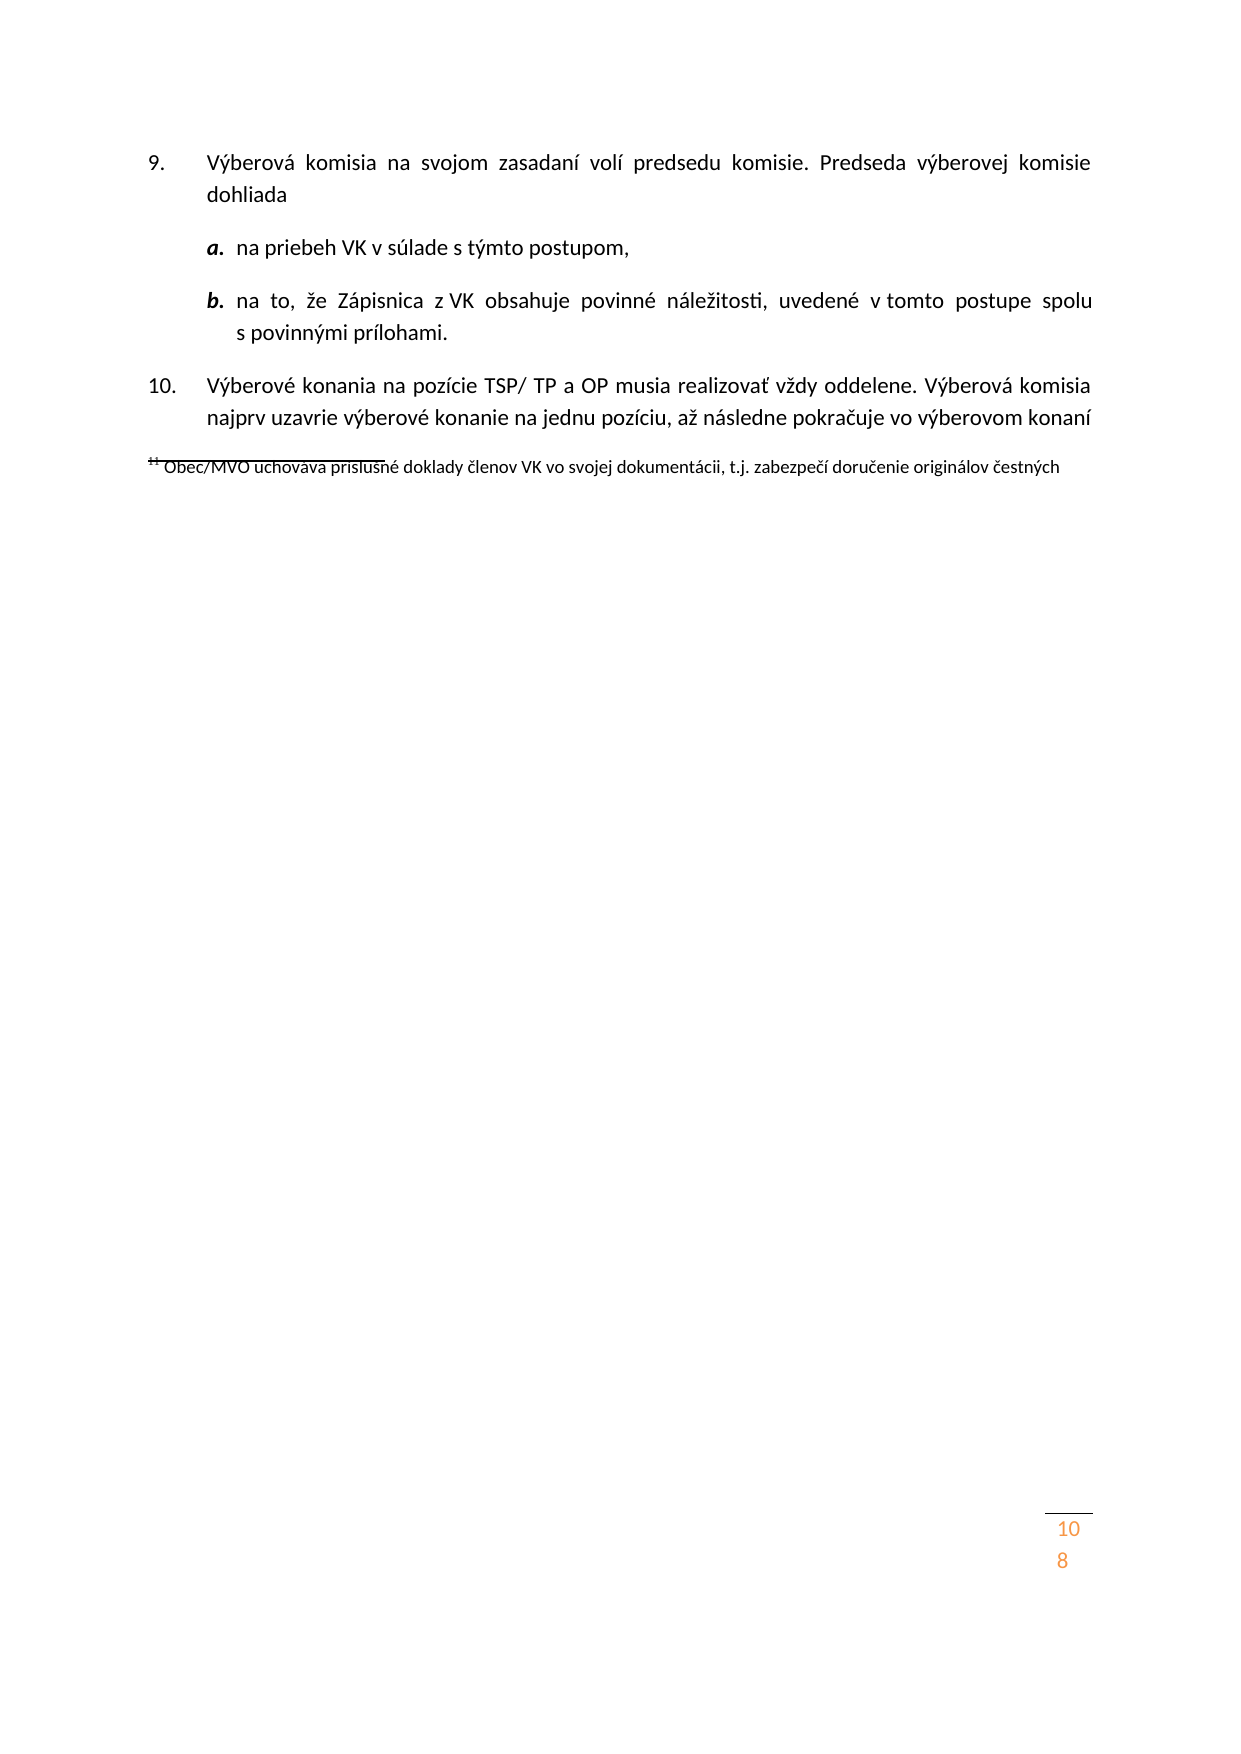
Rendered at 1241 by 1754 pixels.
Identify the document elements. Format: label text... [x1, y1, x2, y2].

list Výberové konania na pozície TSP/ TP a OP musia realizovať vždy oddelene. Výberová komisia najprv uzavrie výberové konanie na jednu pozíciu, až následne pokračuje vo výberovom konaní na ďalšiu pozíciu, resp. pozície. V prípade, že sa v jeden deň realizuje výberové konanie na pozíciu/e TSP a pozíciu/e TP, odporúča sa najprv vykonať výberové konanie na pozíciu TSP a po jeho uzavretí na pozíciu TP (keďže neúspešní uchádzači na pozíciu TSP, ktorí uviedli v žiadosti záujem o obe pozície, sa môžu uchádzať o pozíciu TP – viď bod 1, písm. c, ods. ii.). [148, 371, 1093, 431]
list na priebeh VK v súlade s týmto postupom, [207, 233, 1093, 261]
list na to, že Zápisnica z VK obsahuje povinné náležitosti, uvedené v tomto postupe spolu s povinnými prílohami. [207, 286, 1093, 346]
list Výberová komisia na svojom zasadaní volí predsedu komisie. Predseda výberovej komisie dohliada [148, 148, 1093, 208]
